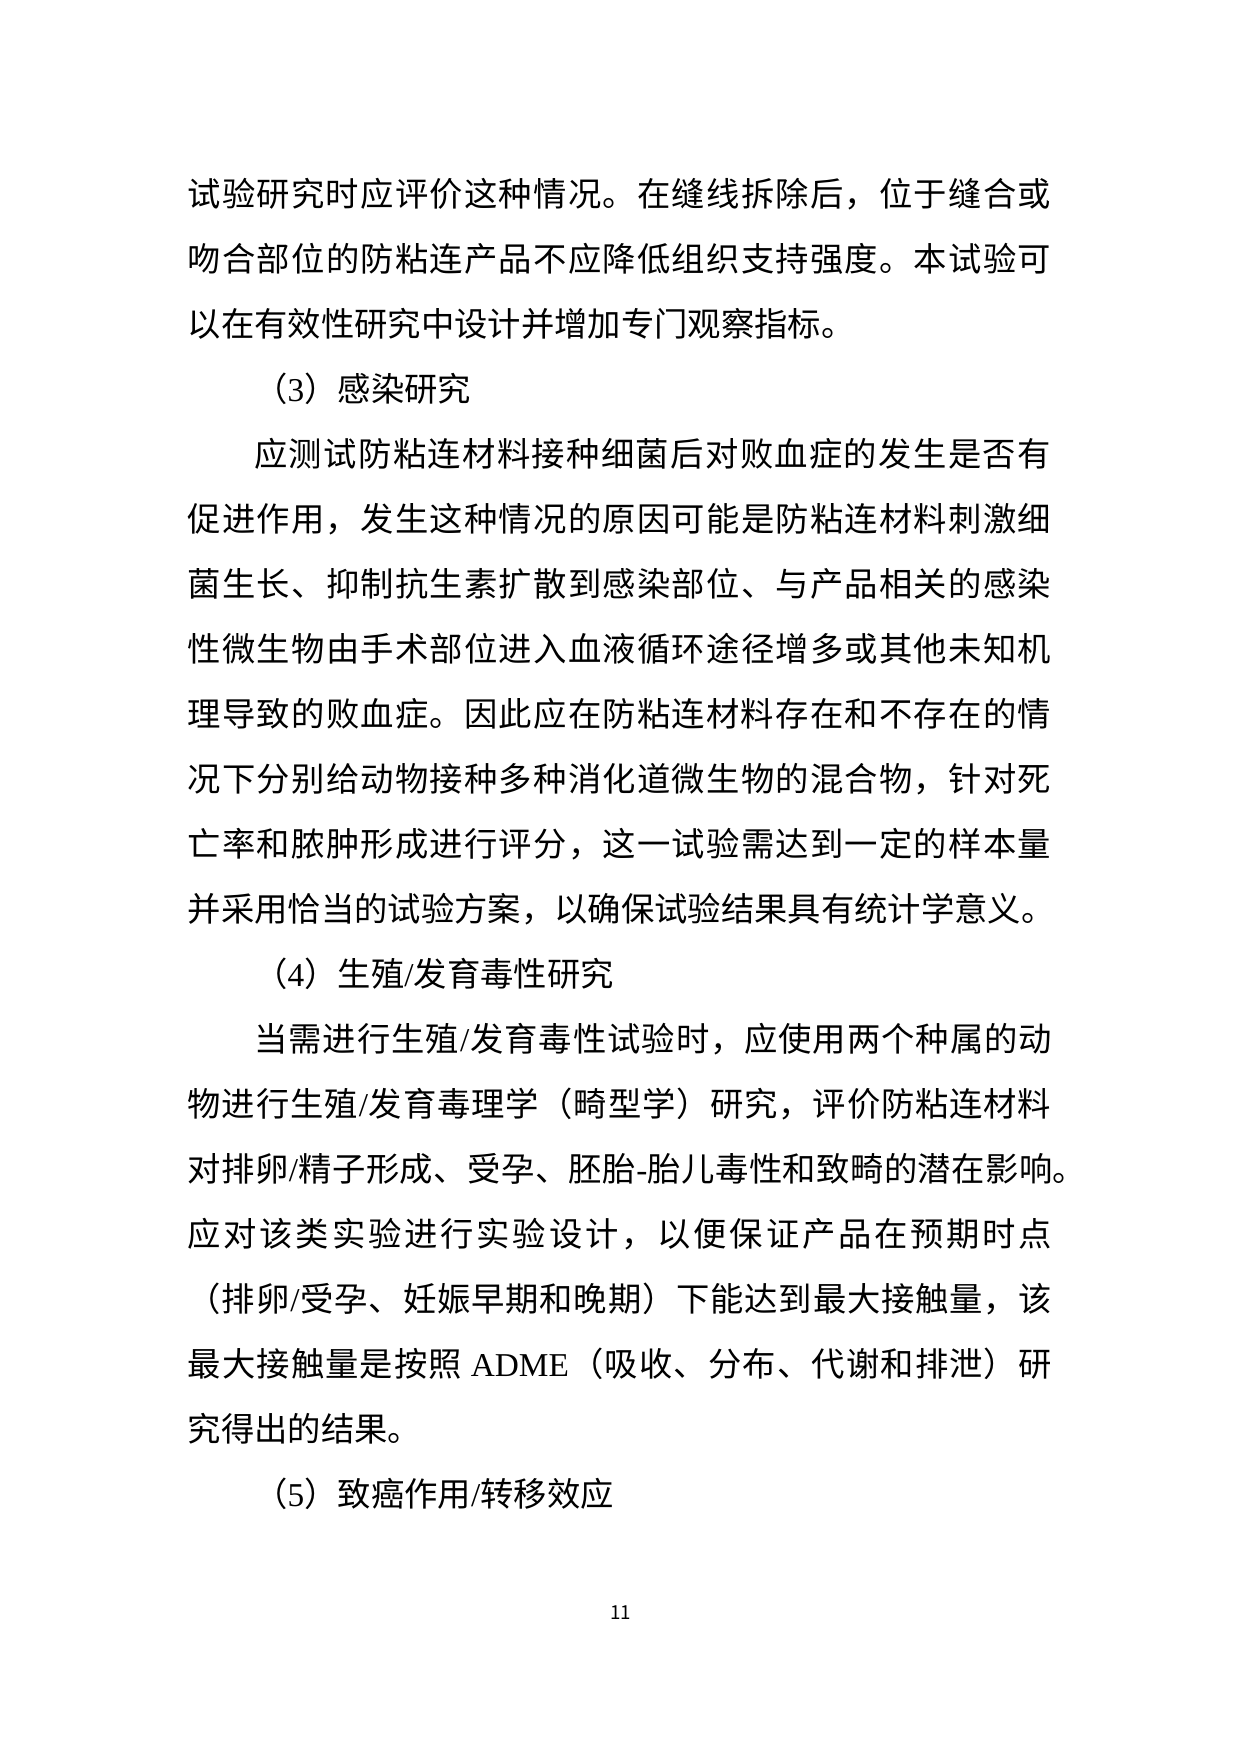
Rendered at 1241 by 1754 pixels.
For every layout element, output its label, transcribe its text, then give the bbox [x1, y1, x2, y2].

text 当需进行生殖/发育毒性试验时，应使用两个种属的动物进行生殖/发育毒理学（畸型学）研究，评价防粘连材料对排卵/精子形成、受孕、胚胎-胎儿毒性和致畸的潜在影响。应对该类实验进行实验设计，以便保证产品在预期时点（排卵/受孕、妊娠早期和晚期）下能达到最大接触量，该最大接触量是按照ADME（吸收、分布、代谢和排泄）研究得出的结果。 [187, 1004, 1053, 1459]
text 应测试防粘连材料接种细菌后对败血症的发生是否有促进作用，发生这种情况的原因可能是防粘连材料刺激细菌生长、抑制抗生素扩散到感染部位、与产品相关的感染性微生物由手术部位进入血液循环途径增多或其他未知机理导致的败血症。因此应在防粘连材料存在和不存在的情况下分别给动物接种多种消化道微生物的混合物，针对死亡率和脓肿形成进行评分，这一试验需达到一定的样本量，并采用恰当的试验方案，以确保试验结果具有统计学意义。 [187, 419, 1053, 939]
text （3）感染研究 [187, 354, 1053, 419]
text （5）致癌作用/转移效应 [187, 1459, 1053, 1524]
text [187, 159, 1053, 354]
text （4）生殖/发育毒性研究 [187, 939, 1053, 1004]
